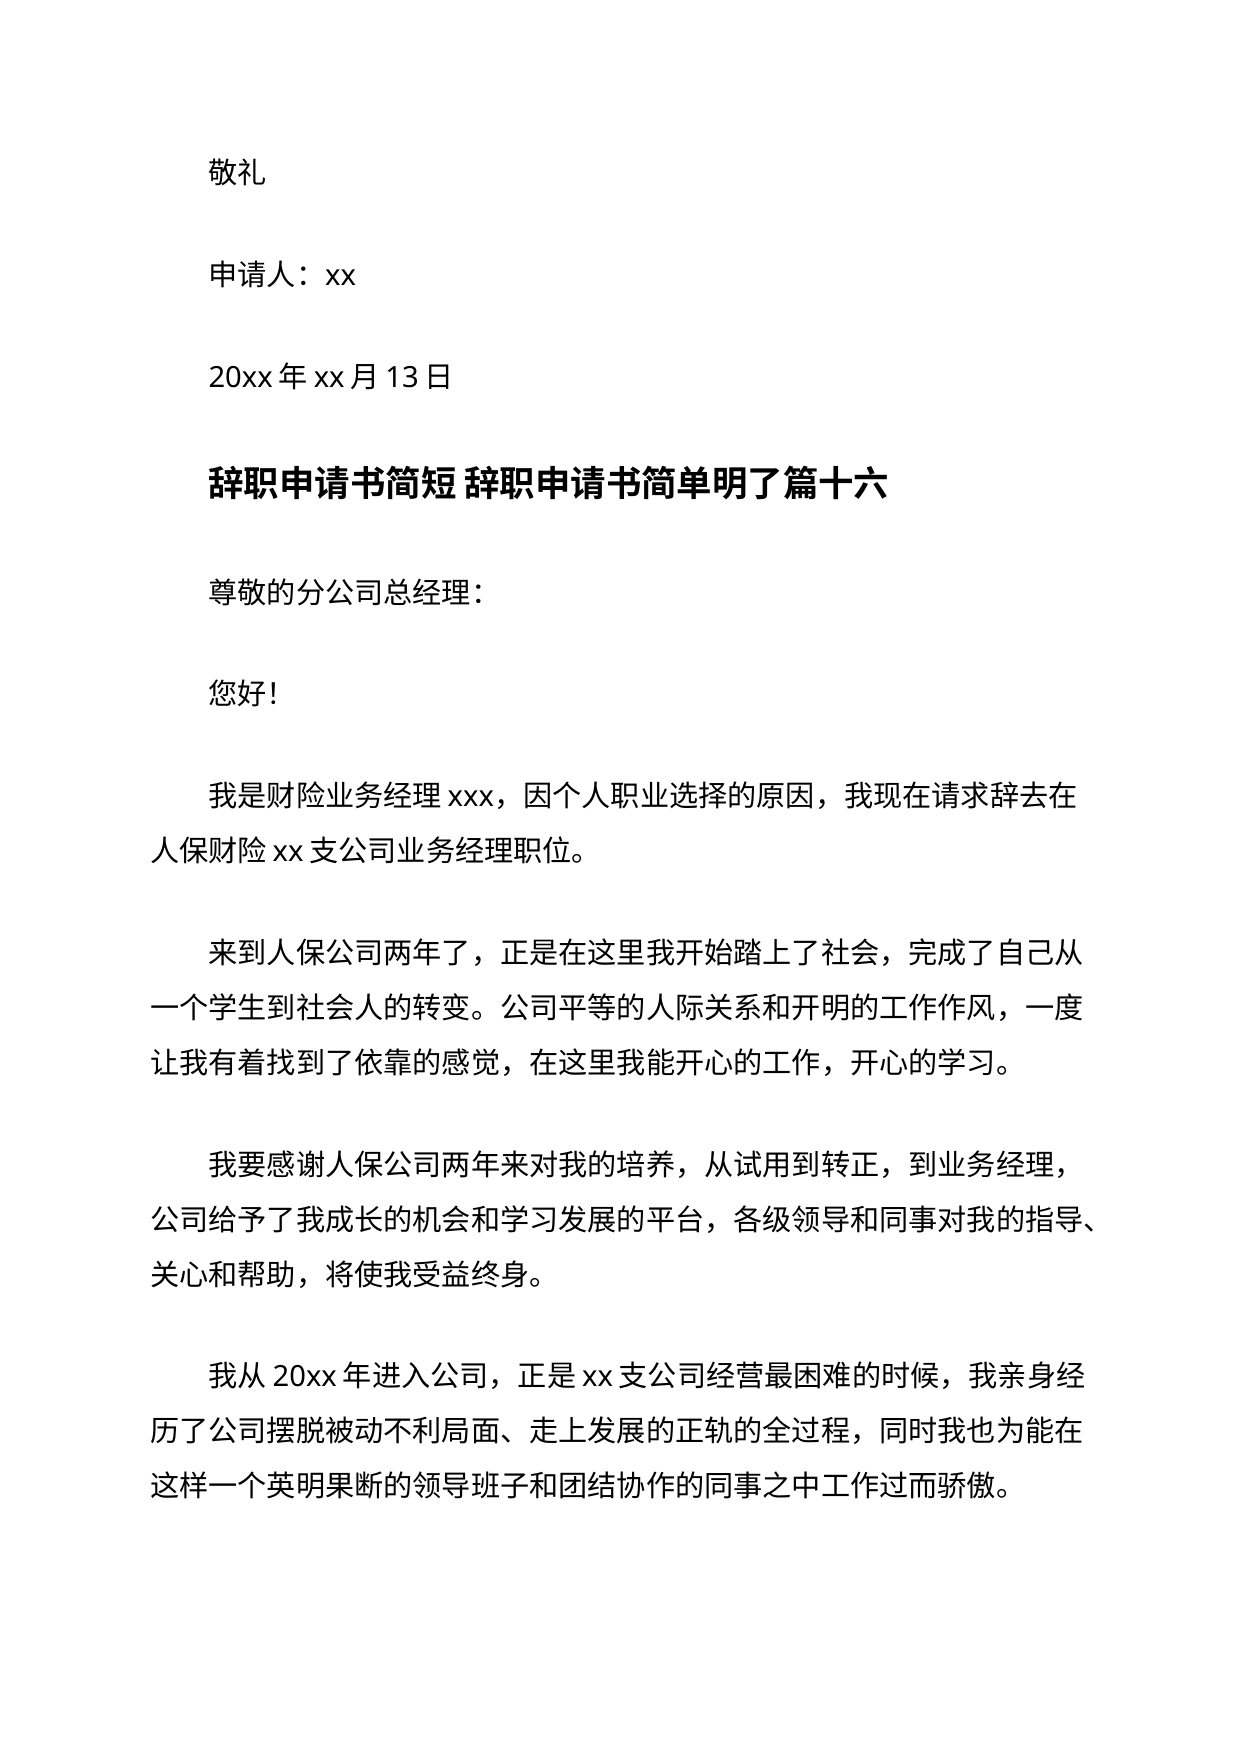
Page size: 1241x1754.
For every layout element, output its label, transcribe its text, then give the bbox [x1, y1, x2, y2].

text 尊敬的分公司总经理： [150, 569, 1090, 611]
text 20xx年xx月13日 [150, 354, 1090, 396]
text 我要感谢人保公司两年来对我的培养，从试用到转正，到业务经理，公司给予了我成长的机会和学习发展的平台，各级领导和同事对我的指导、关心和帮助，将使我受益终身。 [150, 1141, 1090, 1293]
text 我从20xx年进入公司，正是xx支公司经营最困难的时候，我亲身经历了公司摆脱被动不利局面、走上发展的正轨的全过程，同时我也为能在这样一个英明果断的领导班子和团结协作的同事之中工作过而骄傲。 [150, 1353, 1090, 1505]
text 申请人：xx [150, 252, 1090, 294]
text 敬礼 [150, 150, 1090, 192]
text 我是财险业务经理xxx，因个人职业选择的原因，我现在请求辞去在人保财险xx支公司业务经理职位。 [150, 773, 1090, 870]
text 您好！ [150, 671, 1090, 713]
text 辞职申请书简短 辞职申请书简单明了篇十六 [150, 456, 1090, 507]
text 来到人保公司两年了，正是在这里我开始踏上了社会，完成了自己从一个学生到社会人的转变。公司平等的人际关系和开明的工作作风，一度让我有着找到了依靠的感觉，在这里我能开心的工作，开心的学习。 [150, 930, 1090, 1082]
